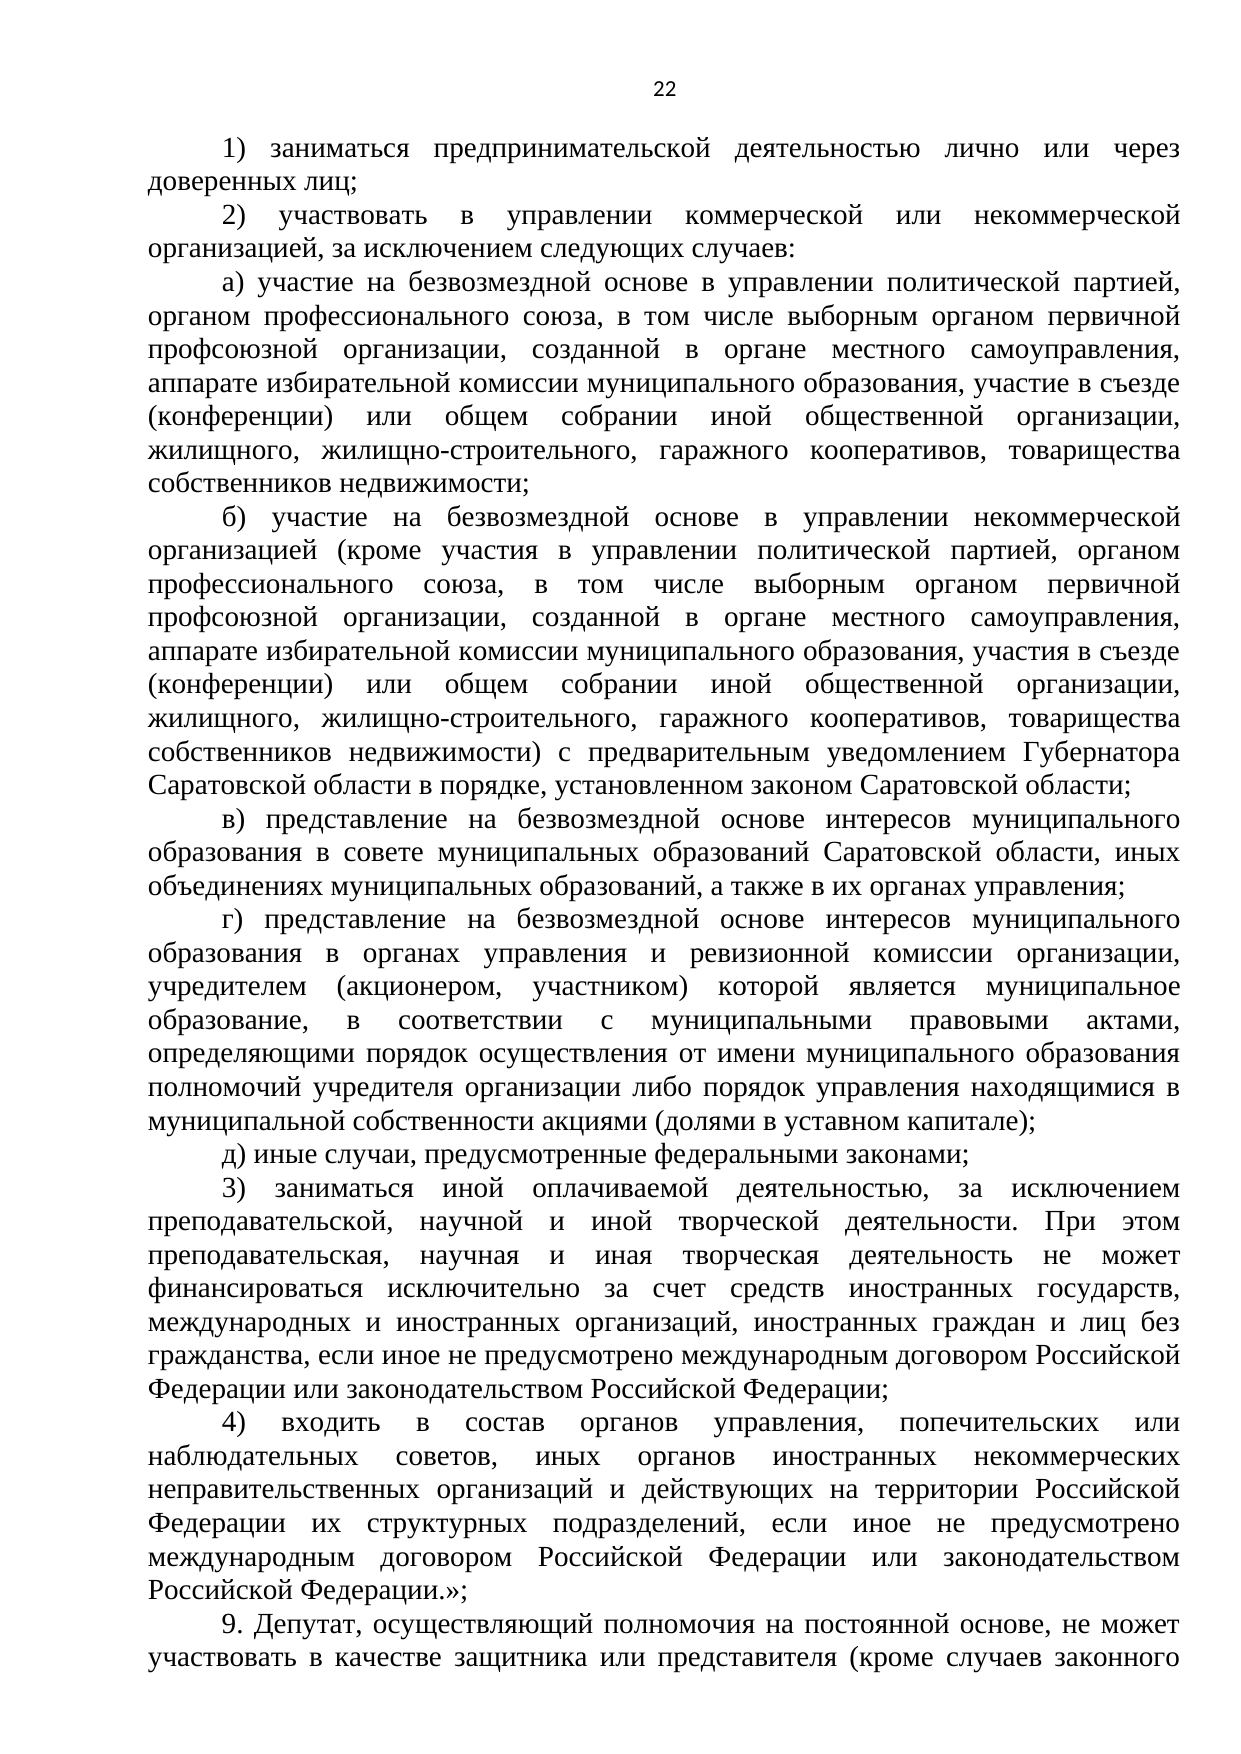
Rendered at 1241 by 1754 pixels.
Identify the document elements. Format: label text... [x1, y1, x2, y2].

text 1) заниматься предпринимательской деятельностью лично или через доверенных лиц; [148, 130, 1181, 197]
text 2) участвовать в управлении коммерческой или некоммерческой организацией, за исключением следующих случаев: [148, 197, 1181, 264]
text 3) заниматься иной оплачиваемой деятельностью, за исключением преподавательской, научной и иной творческой деятельности. При этом преподавательская, научная и иная творческая деятельность не может финансироваться исключительно за счет средств иностранных государств, международных и иностранных организаций, иностранных граждан и лиц без гражданства, если иное не предусмотрено международным договором Российской Федерации или законодательством Российской Федерации; [148, 1170, 1181, 1404]
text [148, 1606, 1181, 1673]
text а) участие на безвозмездной основе в управлении политической партией, органом профессионального союза, в том числе выборным органом первичной профсоюзной организации, созданной в органе местного самоуправления, аппарате избирательной комиссии муниципального образования, участие в съезде (конференции) или общем собрании иной общественной организации, жилищного, жилищно-строительного, гаражного кооперативов, товарищества собственников недвижимости; [148, 264, 1181, 499]
text в) представление на безвозмездной основе интересов муниципального образования в совете муниципальных образований Саратовской области, иных объединениях муниципальных образований, а также в их органах управления; [148, 801, 1181, 901]
text г) представление на безвозмездной основе интересов муниципального образования в органах управления и ревизионной комиссии организации, учредителем (акционером, участником) которой является муниципальное образование, в соответствии с муниципальными правовыми актами, определяющими порядок осуществления от имени муниципального образования полномочий учредителя организации либо порядок управления находящимися в муниципальной собственности акциями (долями в уставном капитале); [148, 901, 1181, 1136]
text д) иные случаи, предусмотренные федеральными законами; [148, 1136, 1181, 1170]
text б) участие на безвозмездной основе в управлении некоммерческой организацией (кроме участия в управлении политической партией, органом профессионального союза, в том числе выборным органом первичной профсоюзной организации, созданной в органе местного самоуправления, аппарате избирательной комиссии муниципального образования, участия в съезде (конференции) или общем собрании иной общественной организации, жилищного, жилищно-строительного, гаражного кооперативов, товарищества собственников недвижимости) с предварительным уведомлением Губернатора Саратовской области в порядке, установленном законом Саратовской области; [148, 499, 1181, 801]
text 4) входить в состав органов управления, попечительских или наблюдательных советов, иных органов иностранных некоммерческих неправительственных организаций и действующих на территории Российской Федерации их структурных подразделений, если иное не предусмотрено международным договором Российской Федерации или законодательством Российской Федерации.»; [148, 1404, 1181, 1606]
